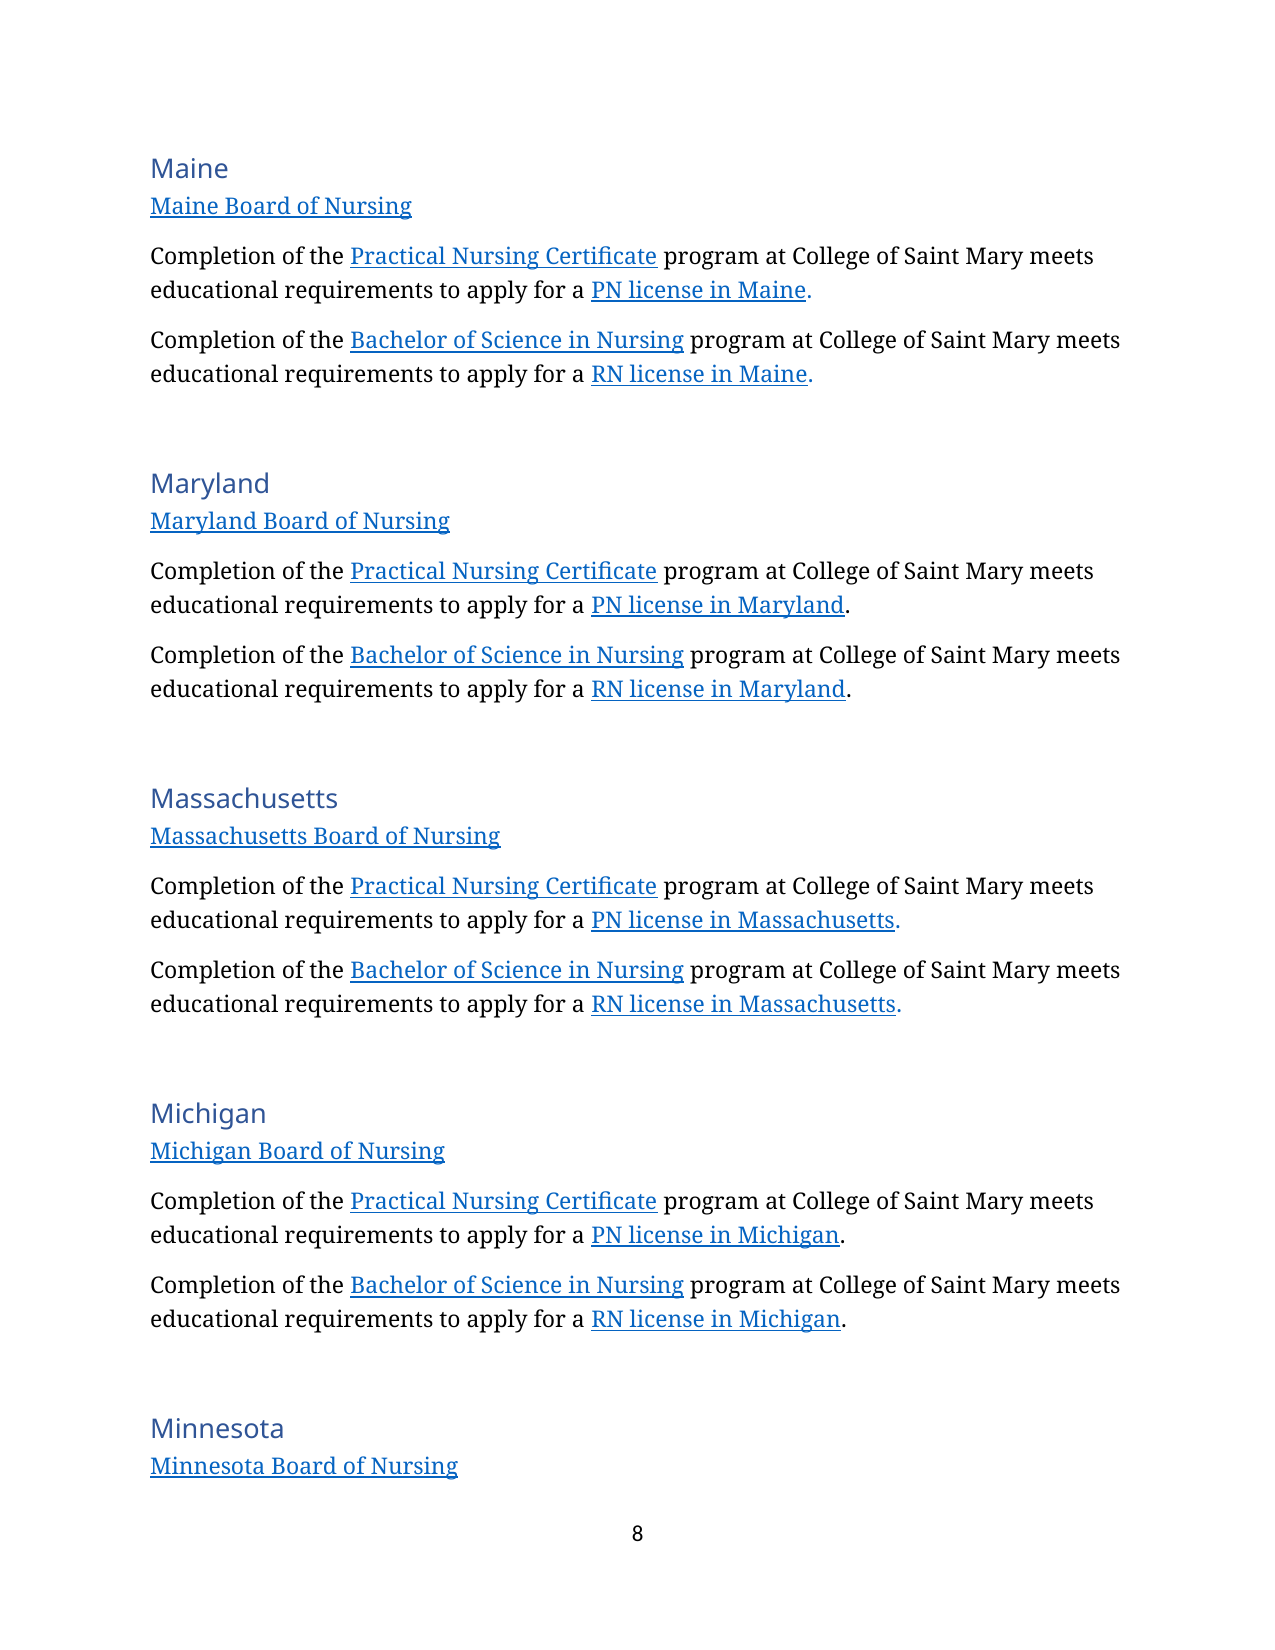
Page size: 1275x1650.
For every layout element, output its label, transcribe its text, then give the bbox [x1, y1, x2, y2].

text Massachusetts Board of Nursing [150, 820, 1125, 851]
text Completion of the Bachelor of Science in Nursing program at College of Saint Mary meets educational requirements to apply for a RN license in Michigan. [150, 1269, 1125, 1334]
text Maine Board of Nursing [150, 190, 1125, 221]
text Completion of the Bachelor of Science in Nursing program at College of Saint Mary meets educational requirements to apply for a RN license in Massachusetts. [150, 954, 1125, 1019]
subtitle Michigan [150, 1095, 1125, 1132]
text Completion of the Practical Nursing Certificate program at College of Saint Mary meets educational requirements to apply for a PN license in Maryland. [150, 555, 1125, 620]
text Completion of the Bachelor of Science in Nursing program at College of Saint Mary meets educational requirements to apply for a RN license in Maine. [150, 324, 1125, 389]
text Completion of the Practical Nursing Certificate program at College of Saint Mary meets educational requirements to apply for a PN license in Maine. [150, 240, 1125, 305]
subtitle Maryland [150, 465, 1125, 502]
text Maryland Board of Nursing [150, 505, 1125, 536]
subtitle Minnesota [150, 1410, 1125, 1447]
subtitle Maine [150, 150, 1125, 187]
text Completion of the Bachelor of Science in Nursing program at College of Saint Mary meets educational requirements to apply for a RN license in Maryland. [150, 639, 1125, 704]
text Completion of the Practical Nursing Certificate program at College of Saint Mary meets educational requirements to apply for a PN license in Michigan. [150, 1185, 1125, 1250]
subtitle Massachusetts [150, 780, 1125, 817]
text Minnesota Board of Nursing [150, 1450, 1125, 1481]
text Completion of the Practical Nursing Certificate program at College of Saint Mary meets educational requirements to apply for a PN license in Massachusetts. [150, 870, 1125, 935]
text Michigan Board of Nursing [150, 1135, 1125, 1166]
